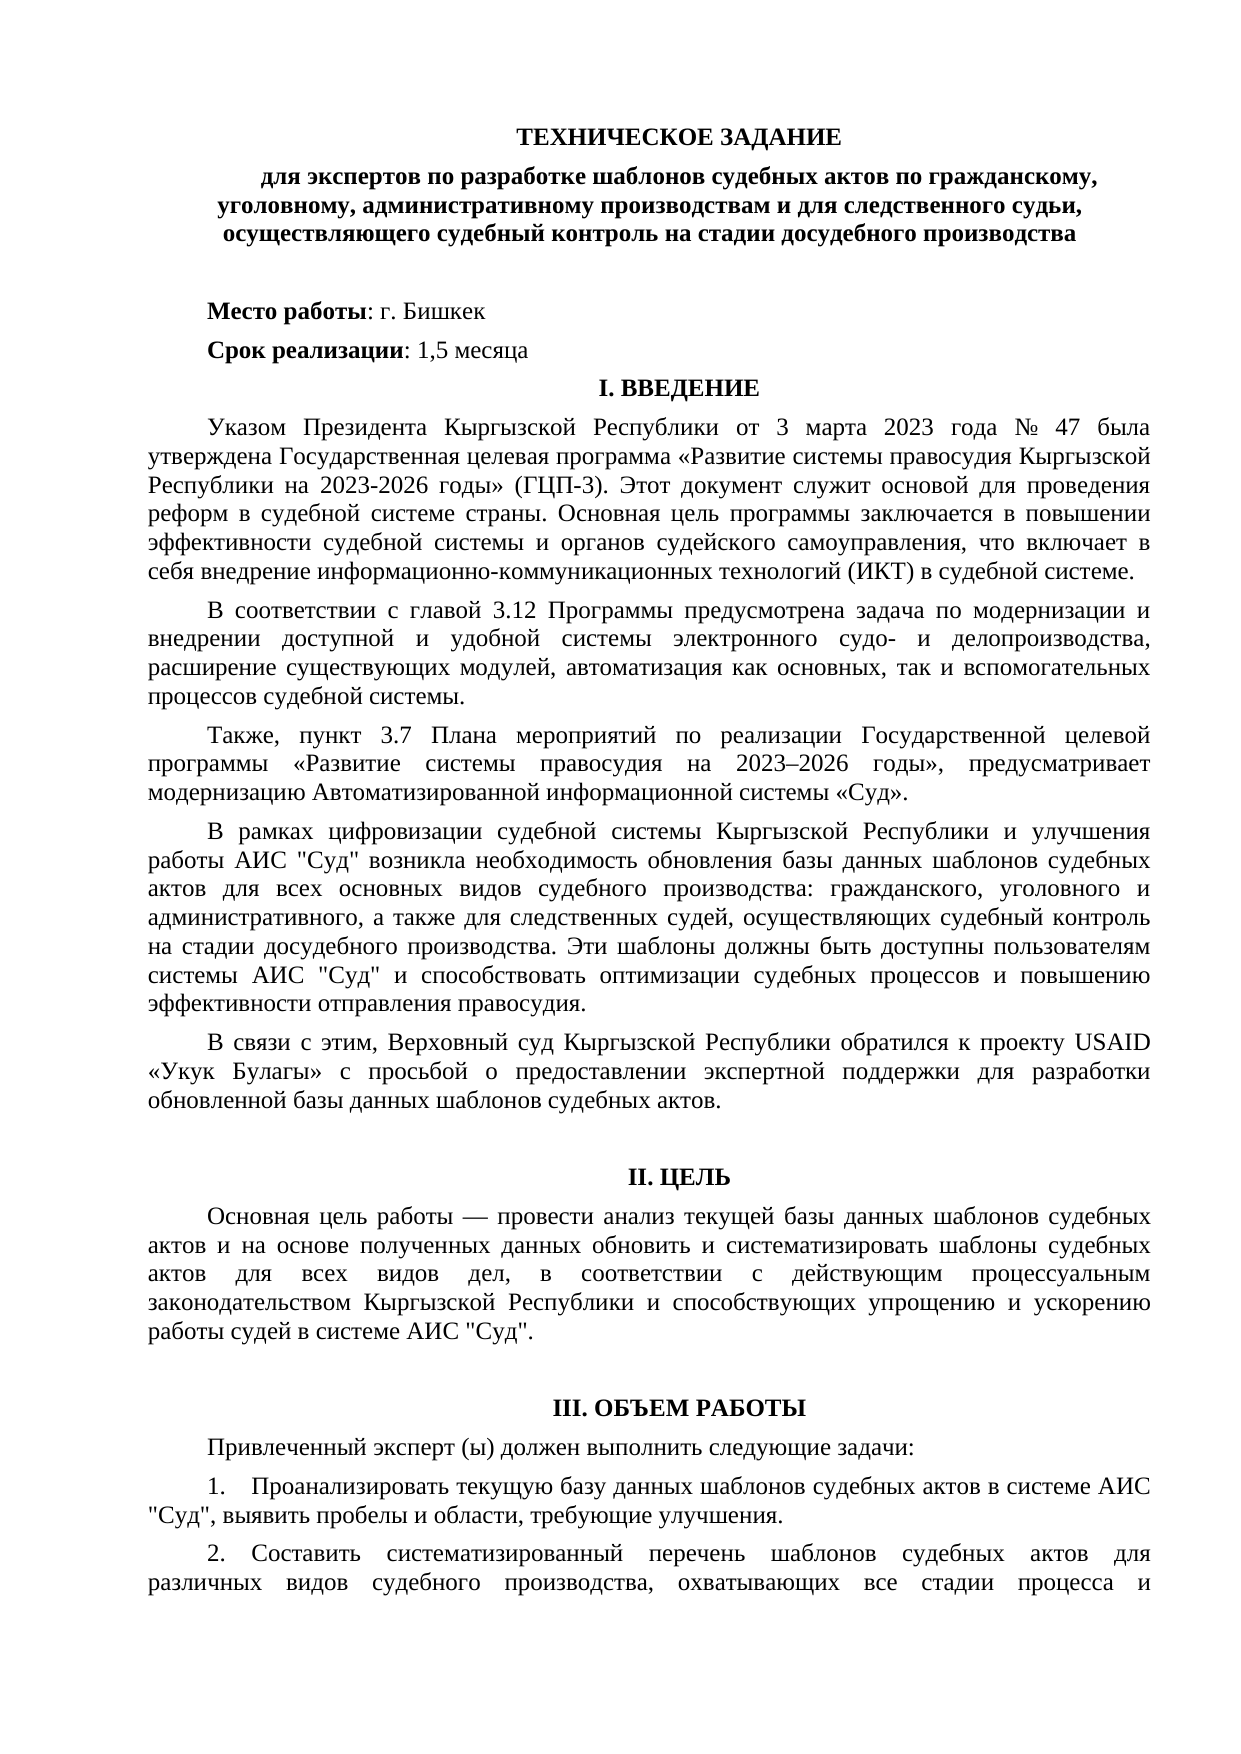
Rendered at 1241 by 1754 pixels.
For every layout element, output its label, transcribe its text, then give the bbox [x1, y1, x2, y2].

text ТЕХНИЧЕСКОЕ ЗАДАНИЕ [148, 122, 1152, 151]
text В рамках цифровизации судебной системы Кыргызской Республики и улучшения работы АИС "Суд" возникла необходимость обновления базы данных шаблонов судебных актов для всех основных видов судебного производства: гражданского, уголовного и административного, а также для следственных судей, осуществляющих судебный контроль на стадии досудебного производства. Эти шаблоны должны быть доступны пользователям системы АИС "Суд" и способствовать оптимизации судебных процессов и повышению эффективности отправления правосудия. [148, 816, 1152, 1017]
text Привлеченный эксперт (ы) должен выполнить следующие задачи: [148, 1432, 1152, 1461]
list Проанализировать текущую базу данных шаблонов судебных актов в системе АИС "Суд", выявить пробелы и области, требующие улучшения. [148, 1471, 1152, 1528]
text Также, пункт 3.7 Плана мероприятий по реализации Государственной целевой программы «Развитие системы правосудия на 2023–2026 годы», предусматривает модернизацию Автоматизированной информационной системы «Суд». [148, 720, 1152, 806]
text В соответствии с главой 3.12 Программы предусмотрена задача по модернизации и внедрении доступной и удобной системы электронного судо- и делопроизводства, расширение существующих модулей, автоматизация как основных, так и вспомогательных процессов судебной системы. [148, 595, 1152, 710]
text III. ОБЪЕМ РАБОТЫ [148, 1393, 1152, 1422]
text Основная цель работы — провести анализ текущей базы данных шаблонов судебных актов и на основе полученных данных обновить и систематизировать шаблоны судебных актов для всех видов дел, в соответствии с действующим процессуальным законодательством Кыргызской Республики и способствующих упрощению и ускорению работы судей в системе АИС "Суд". [148, 1201, 1152, 1345]
text I. ВВЕДЕНИЕ [148, 373, 1152, 402]
text Указом Президента Кыргызской Республики от 3 марта 2023 года № 47 была утверждена Государственная целевая программа «Развитие системы правосудия Кыргызской Республики на 2023-2026 годы» (ГЦП-3). Этот документ служит основой для проведения реформ в судебной системе страны. Основная цель программы заключается в повышении эффективности судебной системы и органов судейского самоуправления, что включает в себя внедрение информационно-коммуникационных технологий (ИКТ) в судебной системе. [148, 412, 1152, 585]
text II. ЦЕЛЬ [148, 1162, 1152, 1191]
text Место работы: г. Бишкек [148, 296, 1152, 325]
text В связи с этим, Верховный суд Кыргызской Республики обратился к проекту USAID «Укук Булагы» с просьбой о предоставлении экспертной поддержки для разработки обновленной базы данных шаблонов судебных актов. [148, 1027, 1152, 1113]
text для экспертов по разработке шаблонов судебных актов по гражданскому, уголовному, административному производствам и для следственного судьи, осуществляющего судебный контроль на стадии досудебного производства [148, 161, 1152, 247]
text Срок реализации: 1,5 месяца [148, 335, 1152, 363]
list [148, 1538, 1152, 1596]
